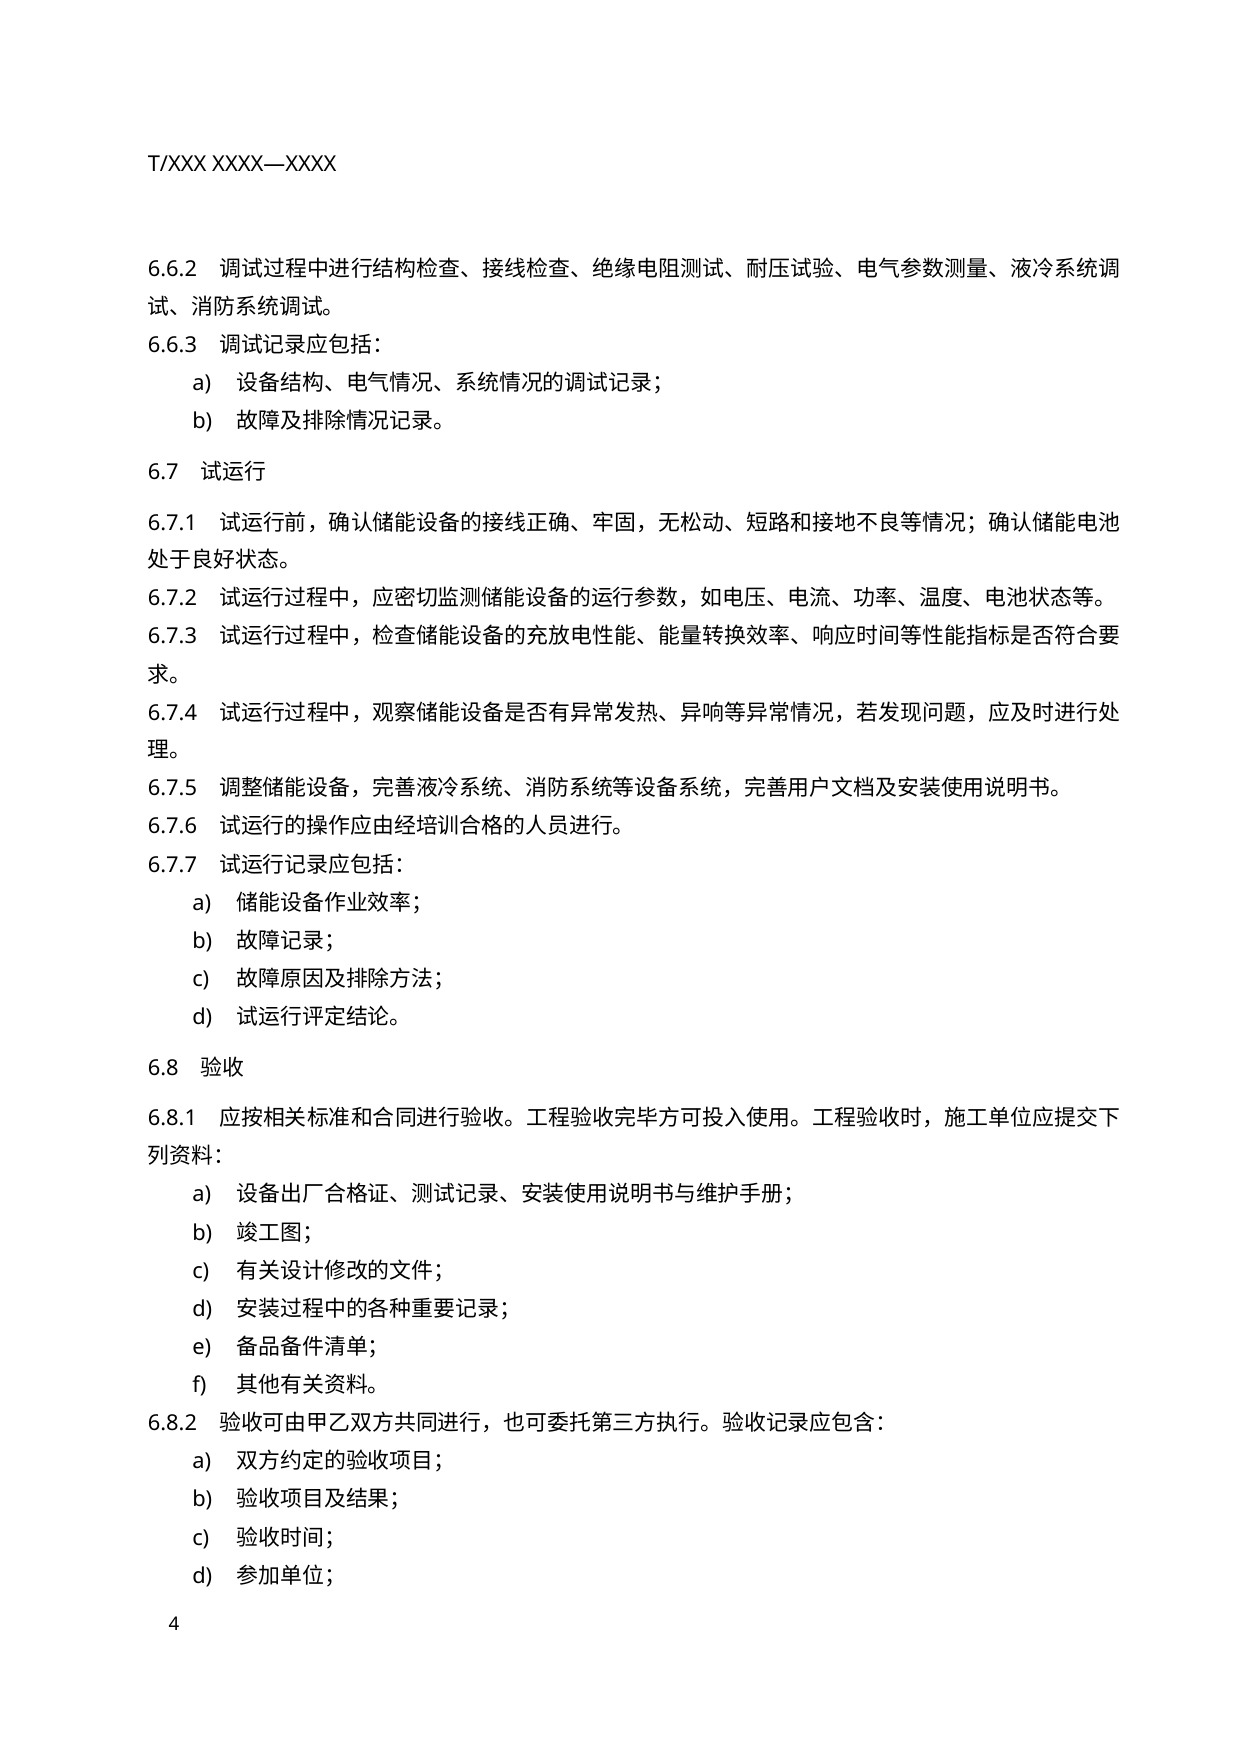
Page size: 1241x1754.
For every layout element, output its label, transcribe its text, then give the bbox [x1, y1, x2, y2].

text 竣工图； [192, 1214, 1122, 1246]
text 试运行评定结论。 [192, 999, 1122, 1031]
text 验收 [148, 1050, 1122, 1082]
list 双方约定的验收项目； [192, 1443, 1122, 1475]
text 试运行 [148, 454, 1122, 486]
text 试运行过程中，检查储能设备的充放电性能、能量转换效率、响应时间等性能指标是否符合要求。 [148, 618, 1122, 688]
text 试运行记录应包括： [148, 847, 1122, 878]
text 调试记录应包括： [148, 327, 1122, 359]
text 参加单位； [192, 1558, 1122, 1589]
text 有关设计修改的文件； [192, 1253, 1122, 1284]
text 故障原因及排除方法； [192, 961, 1122, 993]
list 设备出厂合格证、测试记录、安装使用说明书与维护手册； [192, 1176, 1122, 1208]
text 故障及排除情况记录。 [192, 403, 1122, 435]
text 验收时间； [192, 1519, 1122, 1551]
text 试运行的操作应由经培训合格的人员进行。 [148, 808, 1122, 840]
text 调试过程中进行结构检查、接线检查、绝缘电阻测试、耐压试验、电气参数测量、液冷系统调试、消防系统调试。 [148, 251, 1122, 321]
text 试运行过程中，观察储能设备是否有异常发热、异响等异常情况，若发现问题，应及时进行处理。 [148, 694, 1122, 764]
text 应按相关标准和合同进行验收。工程验收完毕方可投入使用。工程验收时，施工单位应提交下列资料： [148, 1100, 1122, 1170]
list 储能设备作业效率； [192, 885, 1122, 917]
text 其他有关资料。 [192, 1367, 1122, 1399]
text 备品备件清单； [192, 1329, 1122, 1361]
text 安装过程中的各种重要记录； [192, 1291, 1122, 1322]
text 试运行前，确认储能设备的接线正确、牢固，无松动、短路和接地不良等情况；确认储能电池处于良好状态。 [148, 504, 1122, 574]
text 验收可由甲乙双方共同进行，也可委托第三方执行。验收记录应包含： [148, 1405, 1122, 1437]
text 故障记录； [192, 923, 1122, 955]
text 设备结构、电气情况、系统情况的调试记录； [192, 365, 1122, 397]
text 验收项目及结果； [192, 1481, 1122, 1513]
text 试运行过程中，应密切监测储能设备的运行参数，如电压、电流、功率、温度、电池状态等。 [148, 580, 1122, 612]
text 调整储能设备，完善液冷系统、消防系统等设备系统，完善用户文档及安装使用说明书。 [148, 770, 1122, 802]
